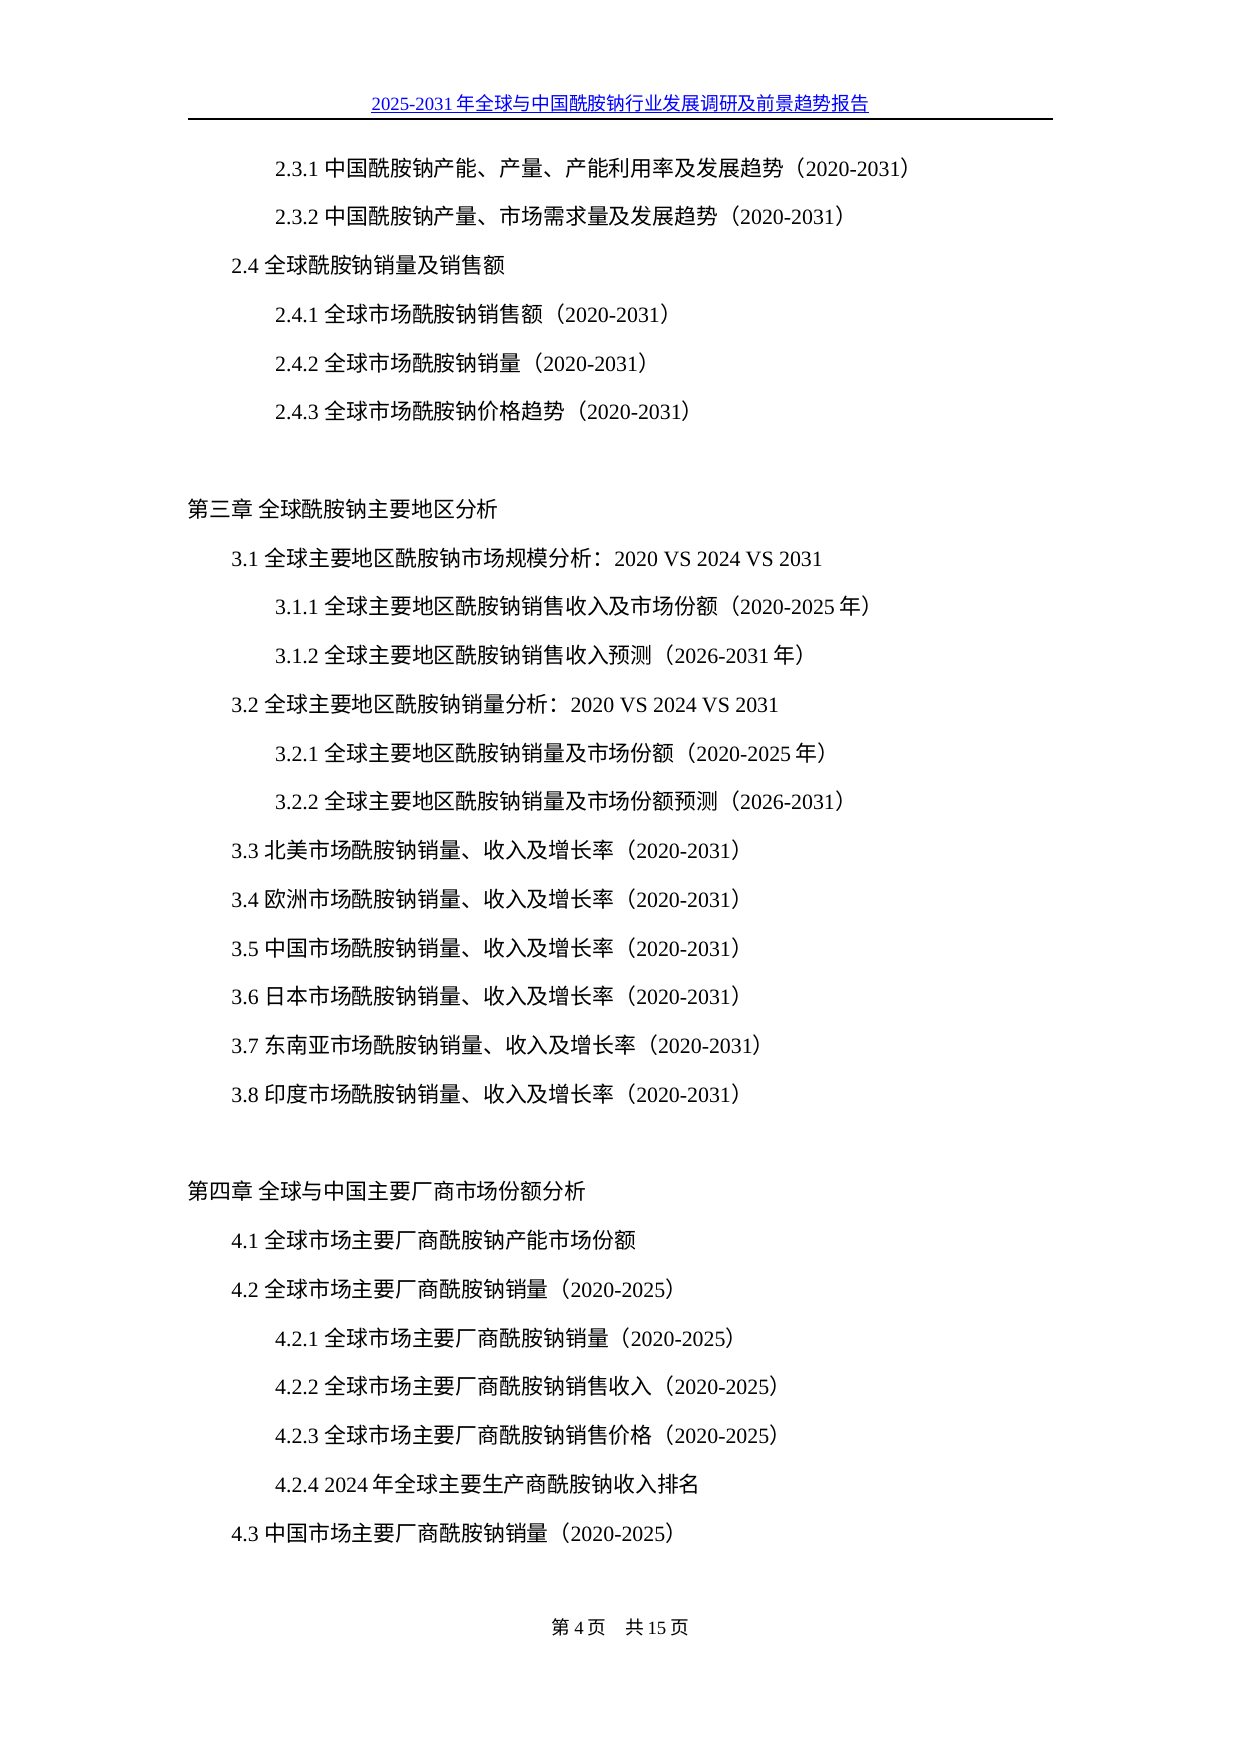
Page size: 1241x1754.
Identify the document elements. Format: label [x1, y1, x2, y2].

text [187, 150, 1053, 1548]
